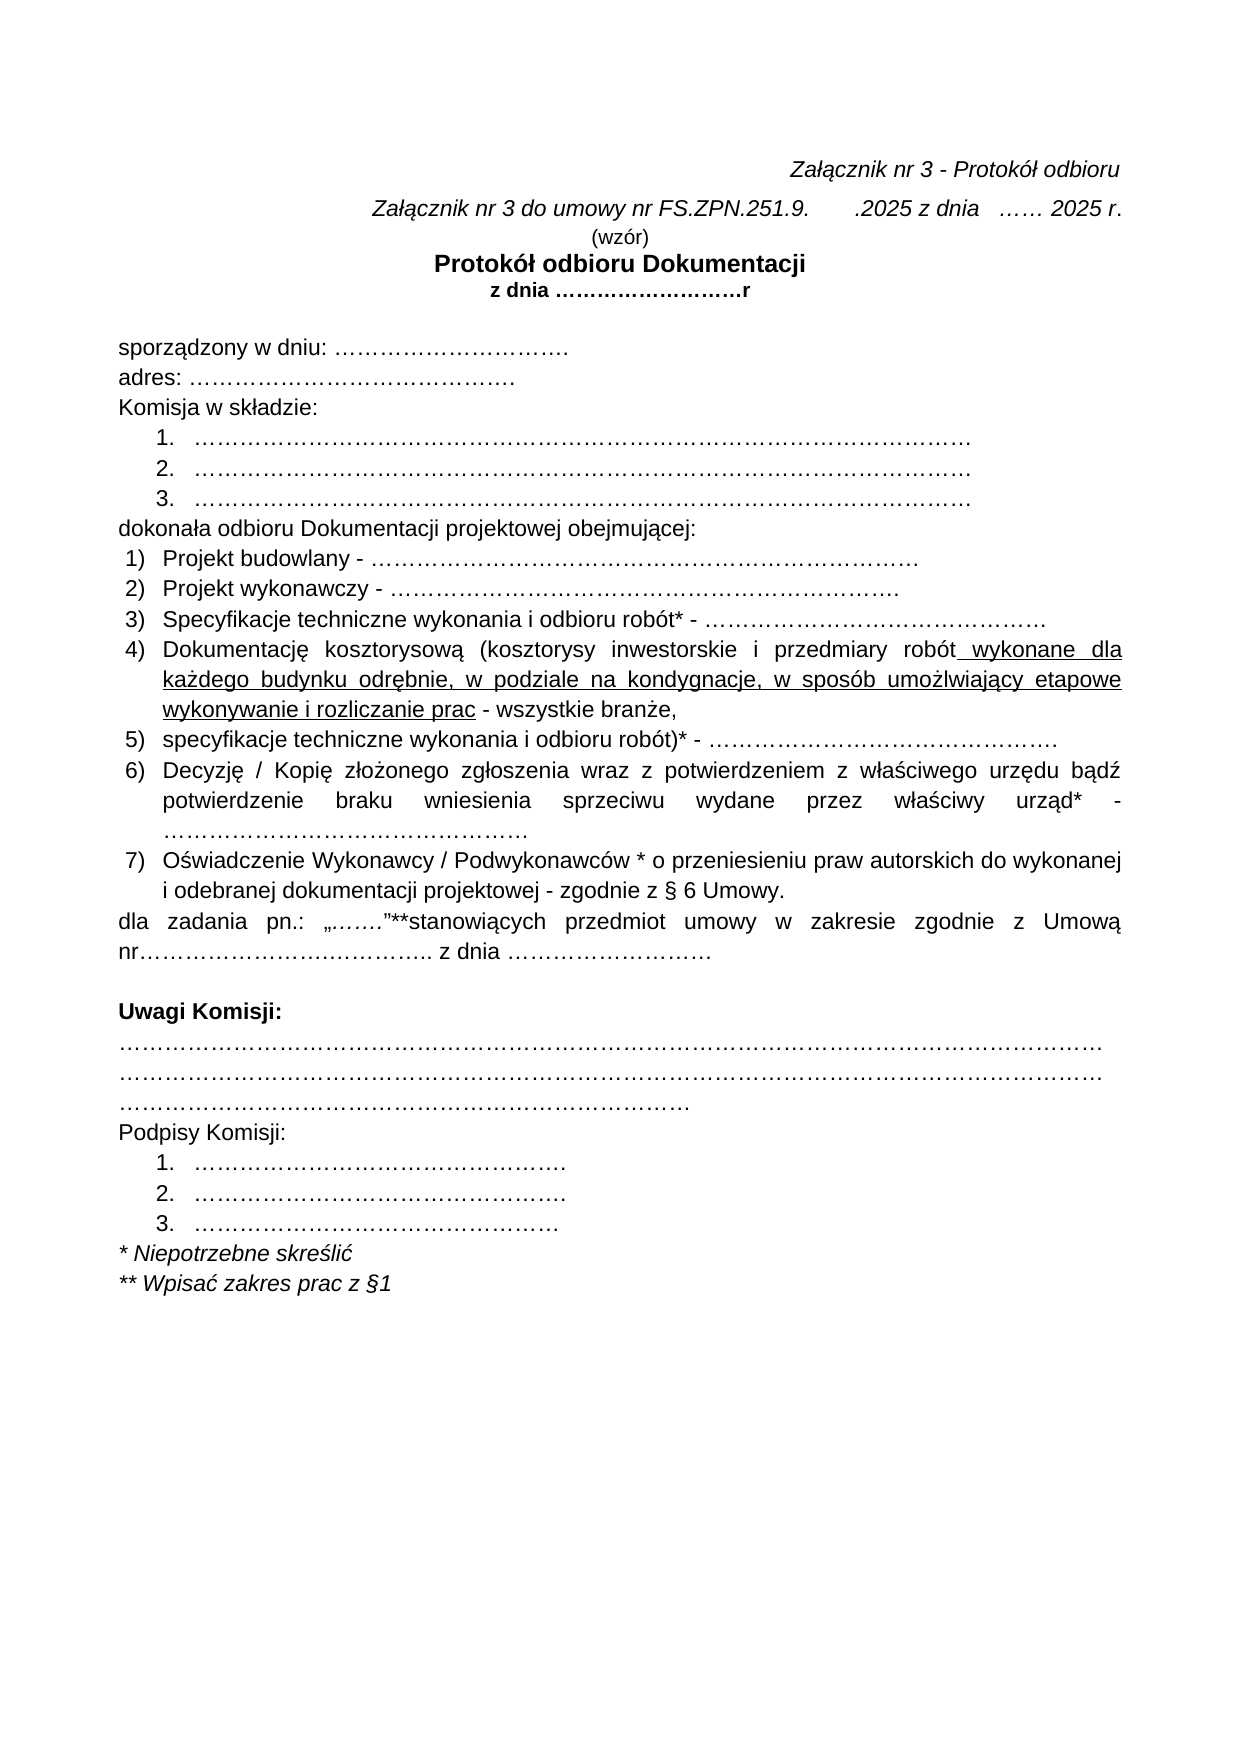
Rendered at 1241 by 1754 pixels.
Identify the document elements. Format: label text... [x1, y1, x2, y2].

list …………………………………………. [156, 1179, 1122, 1206]
text Załącznik nr 3 do umowy nr FS.ZPN.251.9. .2025 z dnia …… 2025 r. [118, 194, 1122, 221]
text (wzór) [118, 225, 1122, 249]
list ………………………………………………………………………………………… [156, 454, 1122, 481]
list Decyzję / Kopię złożonego zgłoszenia wraz z potwierdzeniem z właściwego urzędu bądź potwierdzenie braku wniesienia sprzeciwu wydane przez właściwy urząd* - ………………………………………… [125, 757, 1122, 843]
text adres: ……………………………………. [118, 364, 1122, 390]
text sporządzony w dniu: …………………………. [118, 334, 1122, 360]
list Dokumentację kosztorysową (kosztorysy inwestorskie i przedmiary robót wykonane dla każdego budynku odrębnie, w podziale na kondygnacje, w sposób umożlwiający etapowe wykonywanie i rozliczanie prac - wszystkie branże, [125, 636, 1122, 722]
text * Niepotrzebne skreślić [118, 1240, 1122, 1266]
list specyfikacje techniczne wykonania i odbioru robót)* - ………………………………………. [125, 726, 1122, 753]
text z dnia ………………………r [118, 277, 1122, 301]
text Uwagi Komisji: ……………………………………………………………………………………………………………………………………………………………………………………………………………………………………………………………………………………………………… [118, 998, 1122, 1115]
text Protokół odbioru Dokumentacji [118, 249, 1122, 277]
subtitle Załącznik nr 3 - Protokół odbioru [118, 156, 1122, 182]
list Specyfikacje techniczne wykonania i odbioru robót* - ……………………………………… [125, 606, 1122, 632]
text Podpisy Komisji: [118, 1119, 1122, 1145]
list dla zadania pn.: „…….”**stanowiących przedmiot umowy w zakresie zgodnie z Umową nr…………………….………….. z dnia ……………………… [118, 908, 1122, 964]
list …………………………………………. [156, 1149, 1122, 1176]
list ………………………………………… [156, 1210, 1122, 1236]
list ………………………………………………………………………………………… [156, 424, 1122, 451]
list Projekt wykonawczy - …………………………………………………………. [125, 575, 1122, 602]
text dokonała odbioru Dokumentacji projektowej obejmującej: [118, 515, 1122, 541]
list Oświadczenie Wykonawcy / Podwykonawców * o przeniesieniu praw autorskich do wykonanej i odebranej dokumentacji projektowej - zgodnie z § 6 Umowy. [125, 847, 1122, 904]
text Komisja w składzie: [118, 394, 1122, 420]
list Projekt budowlany - ……………………………………………………………… [125, 545, 1122, 571]
list ………………………………………………………………………………………… [156, 485, 1122, 511]
text ** Wpisać zakres prac z §1 [118, 1270, 1122, 1296]
